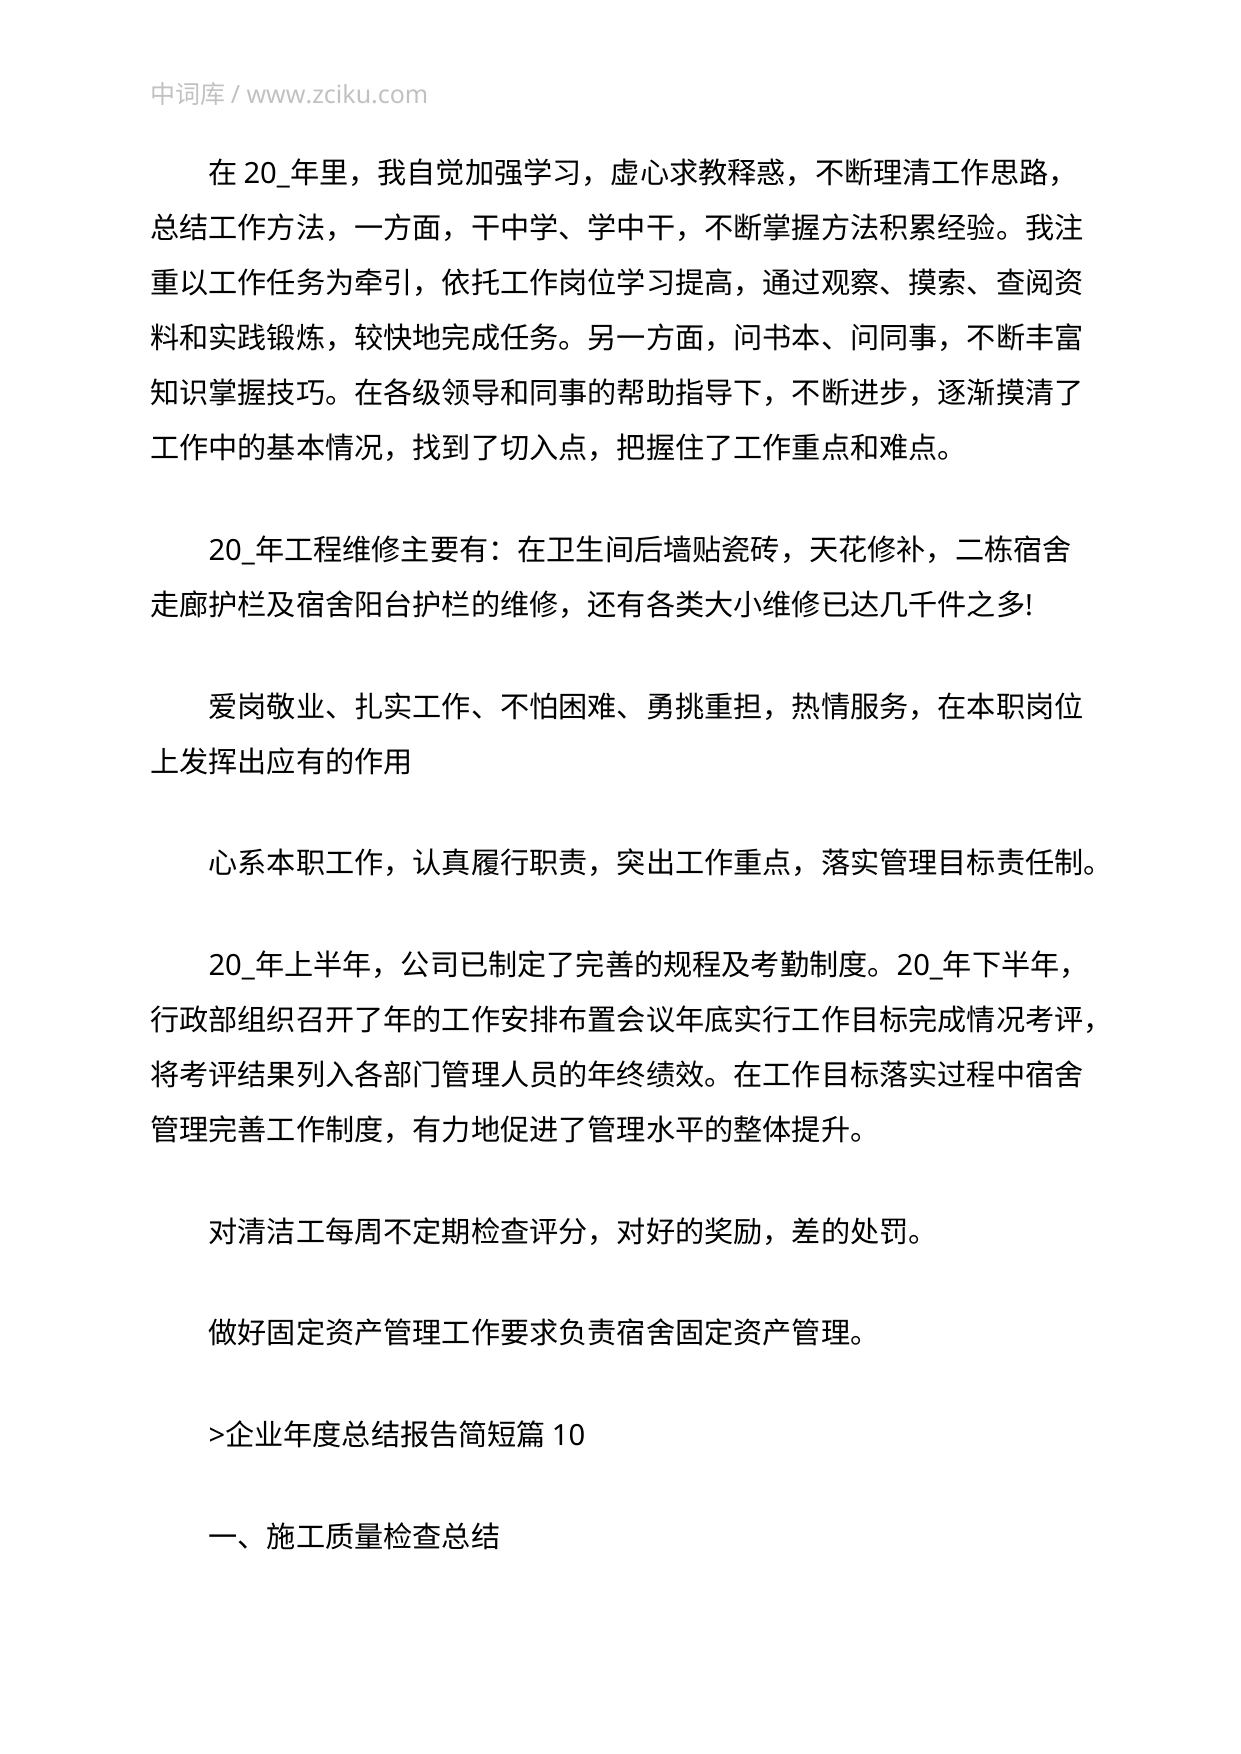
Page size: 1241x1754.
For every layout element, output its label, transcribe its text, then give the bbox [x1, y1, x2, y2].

text 在20_年里，我自觉加强学习，虚心求教释惑，不断理清工作思路，总结工作方法，一方面，干中学、学中干，不断掌握方法积累经验。我注重以工作任务为牵引，依托工作岗位学习提高，通过观察、摸索、查阅资料和实践锻炼，较快地完成任务。另一方面，问书本、问同事，不断丰富知识掌握技巧。在各级领导和同事的帮助指导下，不断进步，逐渐摸清了工作中的基本情况，找到了切入点，把握住了工作重点和难点。 [150, 150, 1090, 467]
text >企业年度总结报告简短篇10 [150, 1412, 1090, 1454]
text 心系本职工作，认真履行职责，突出工作重点，落实管理目标责任制。 [150, 840, 1090, 882]
text 做好固定资产管理工作要求负责宿舍固定资产管理。 [150, 1310, 1090, 1352]
text 20_年工程维修主要有：在卫生间后墙贴瓷砖，天花修补，二栋宿舍走廊护栏及宿舍阳台护栏的维修，还有各类大小维修已达几千件之多! [150, 526, 1090, 624]
text 对清洁工每周不定期检查评分，对好的奖励，差的处罚。 [150, 1208, 1090, 1251]
text 一、施工质量检查总结 [150, 1514, 1090, 1556]
text 20_年上半年，公司已制定了完善的规程及考勤制度。20_年下半年，行政部组织召开了年的工作安排布置会议年底实行工作目标完成情况考评，将考评结果列入各部门管理人员的年终绩效。在工作目标落实过程中宿舍管理完善工作制度，有力地促进了管理水平的整体提升。 [150, 942, 1090, 1149]
text 爱岗敬业、扎实工作、不怕困难、勇挑重担，热情服务，在本职岗位上发挥出应有的作用 [150, 683, 1090, 781]
